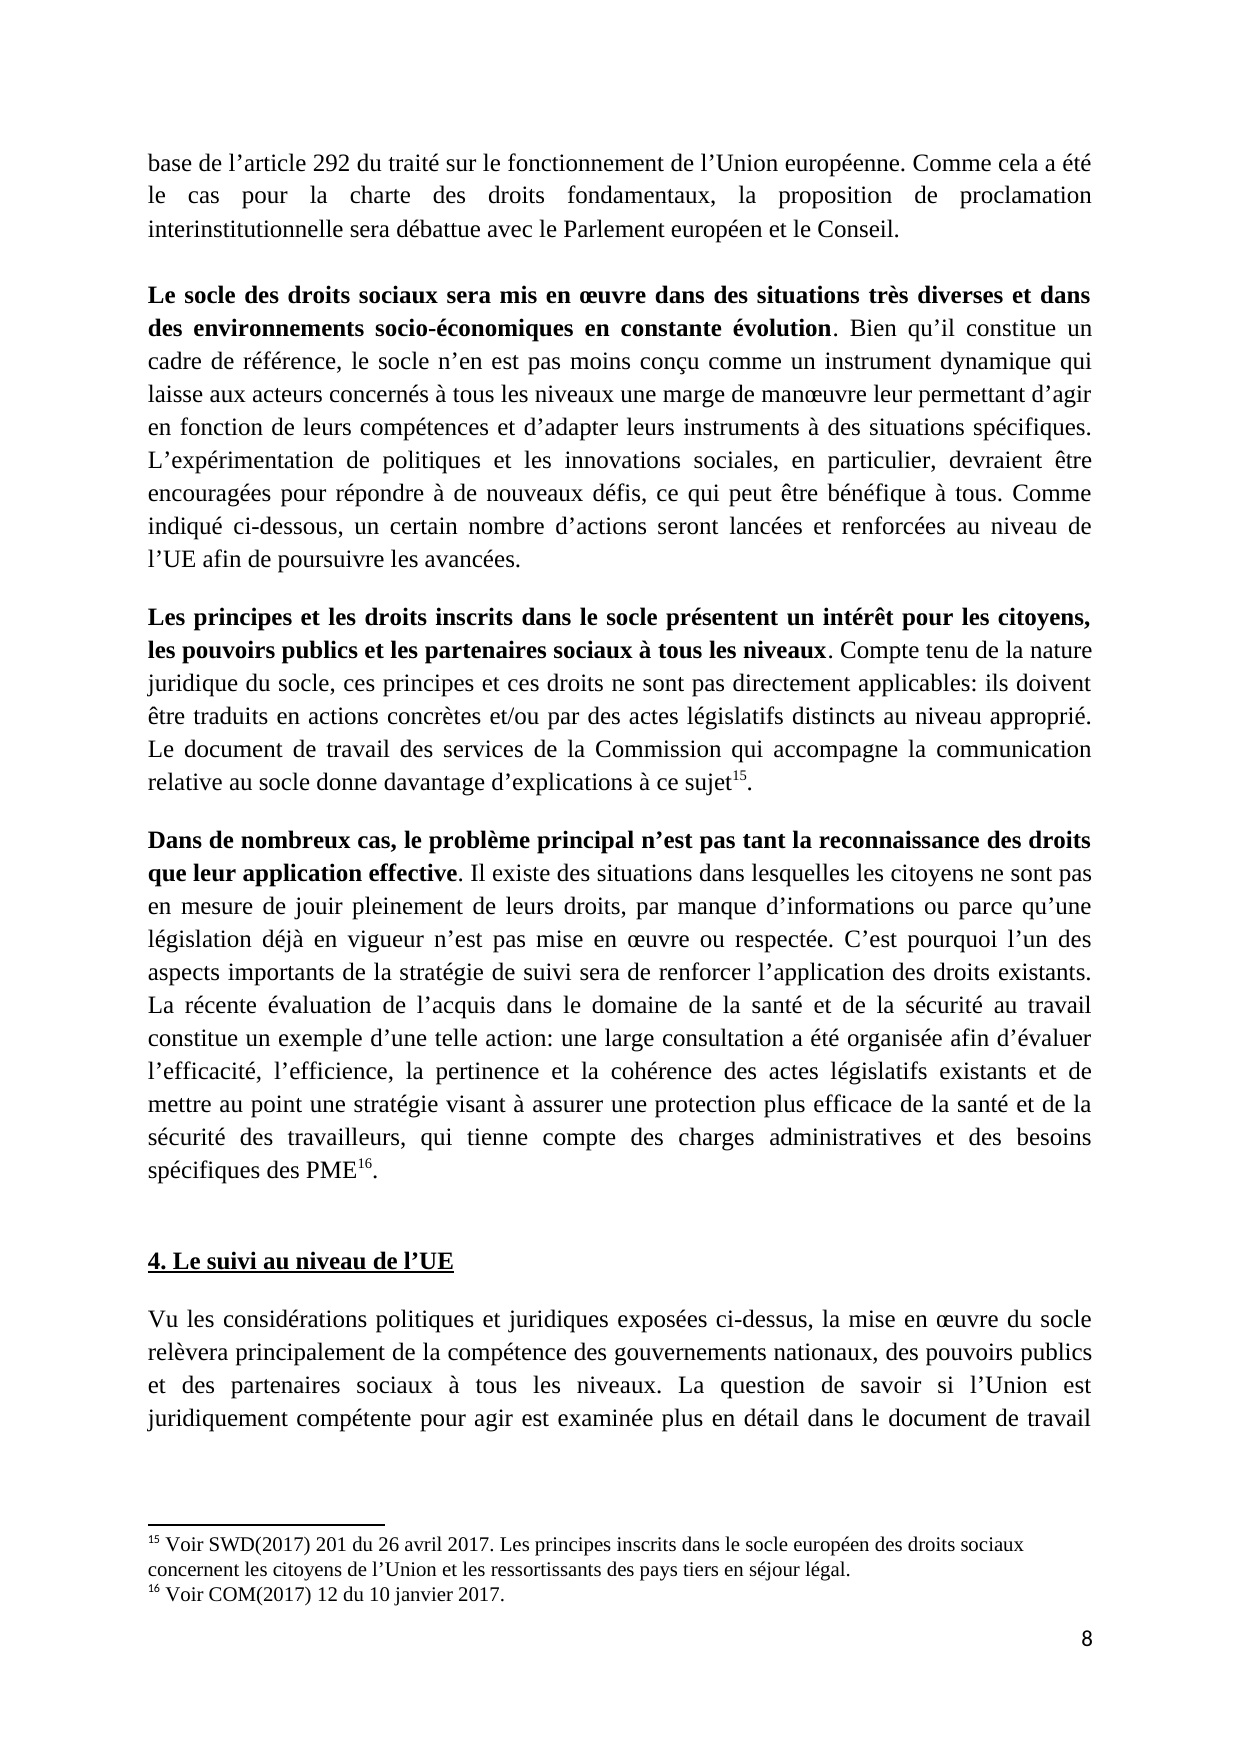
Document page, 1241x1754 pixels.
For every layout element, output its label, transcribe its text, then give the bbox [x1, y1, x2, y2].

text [148, 1304, 1093, 1465]
text Les principes et les droits inscrits dans le socle présentent un intérêt pour les citoyens, les pouvoirs publics et les partenaires sociaux à tous les niveaux. Compte tenu de la nature juridique du socle, ces principes et ces droits ne sont pas directement applicables: ils doivent être traduits en actions concrètes et/ou par des actes législatifs distincts au niveau approprié. Le document de travail des services de la Commission qui accompagne la communication relative au socle donne davantage d’explications à ce sujet. [148, 602, 1093, 796]
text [148, 148, 1093, 242]
text 4. Le suivi au niveau de l’UE [148, 1246, 1093, 1275]
text Dans de nombreux cas, le problème principal n’est pas tant la reconnaissance des droits que leur application effective. Il existe des situations dans lesquelles les citoyens ne sont pas en mesure de jouir pleinement de leurs droits, par manque d’informations ou parce qu’une législation déjà en vigueur n’est pas mise en œuvre ou respectée. C’est pourquoi l’un des aspects importants de la stratégie de suivi sera de renforcer l’application des droits existants. La récente évaluation de l’acquis dans le domaine de la santé et de la sécurité au travail constitue un exemple d’une telle action: une large consultation a été organisée afin d’évaluer l’efficacité, l’efficience, la pertinence et la cohérence des actes législatifs existants et de mettre au point une stratégie visant à assurer une protection plus efficace de la santé et de la sécurité des travailleurs, qui tienne compte des charges administratives et des besoins spécifiques des PME. [148, 825, 1093, 1184]
text Le socle des droits sociaux sera mis en œuvre dans des situations très diverses et dans des environnements socio-économiques en constante évolution. Bien qu’il constitue un cadre de référence, le socle n’en est pas moins conçu comme un instrument dynamique qui laisse aux acteurs concernés à tous les niveaux une marge de manœuvre leur permettant d’agir en fonction de leurs compétences et d’adapter leurs instruments à des situations spécifiques. L’expérimentation de politiques et les innovations sociales, en particulier, devraient être encouragées pour répondre à de nouveaux défis, ce qui peut être bénéfique à tous. Comme indiqué ci-dessous, un certain nombre d’actions seront lancées et renforcées au niveau de l’UE afin de poursuivre les avancées. [148, 280, 1093, 573]
